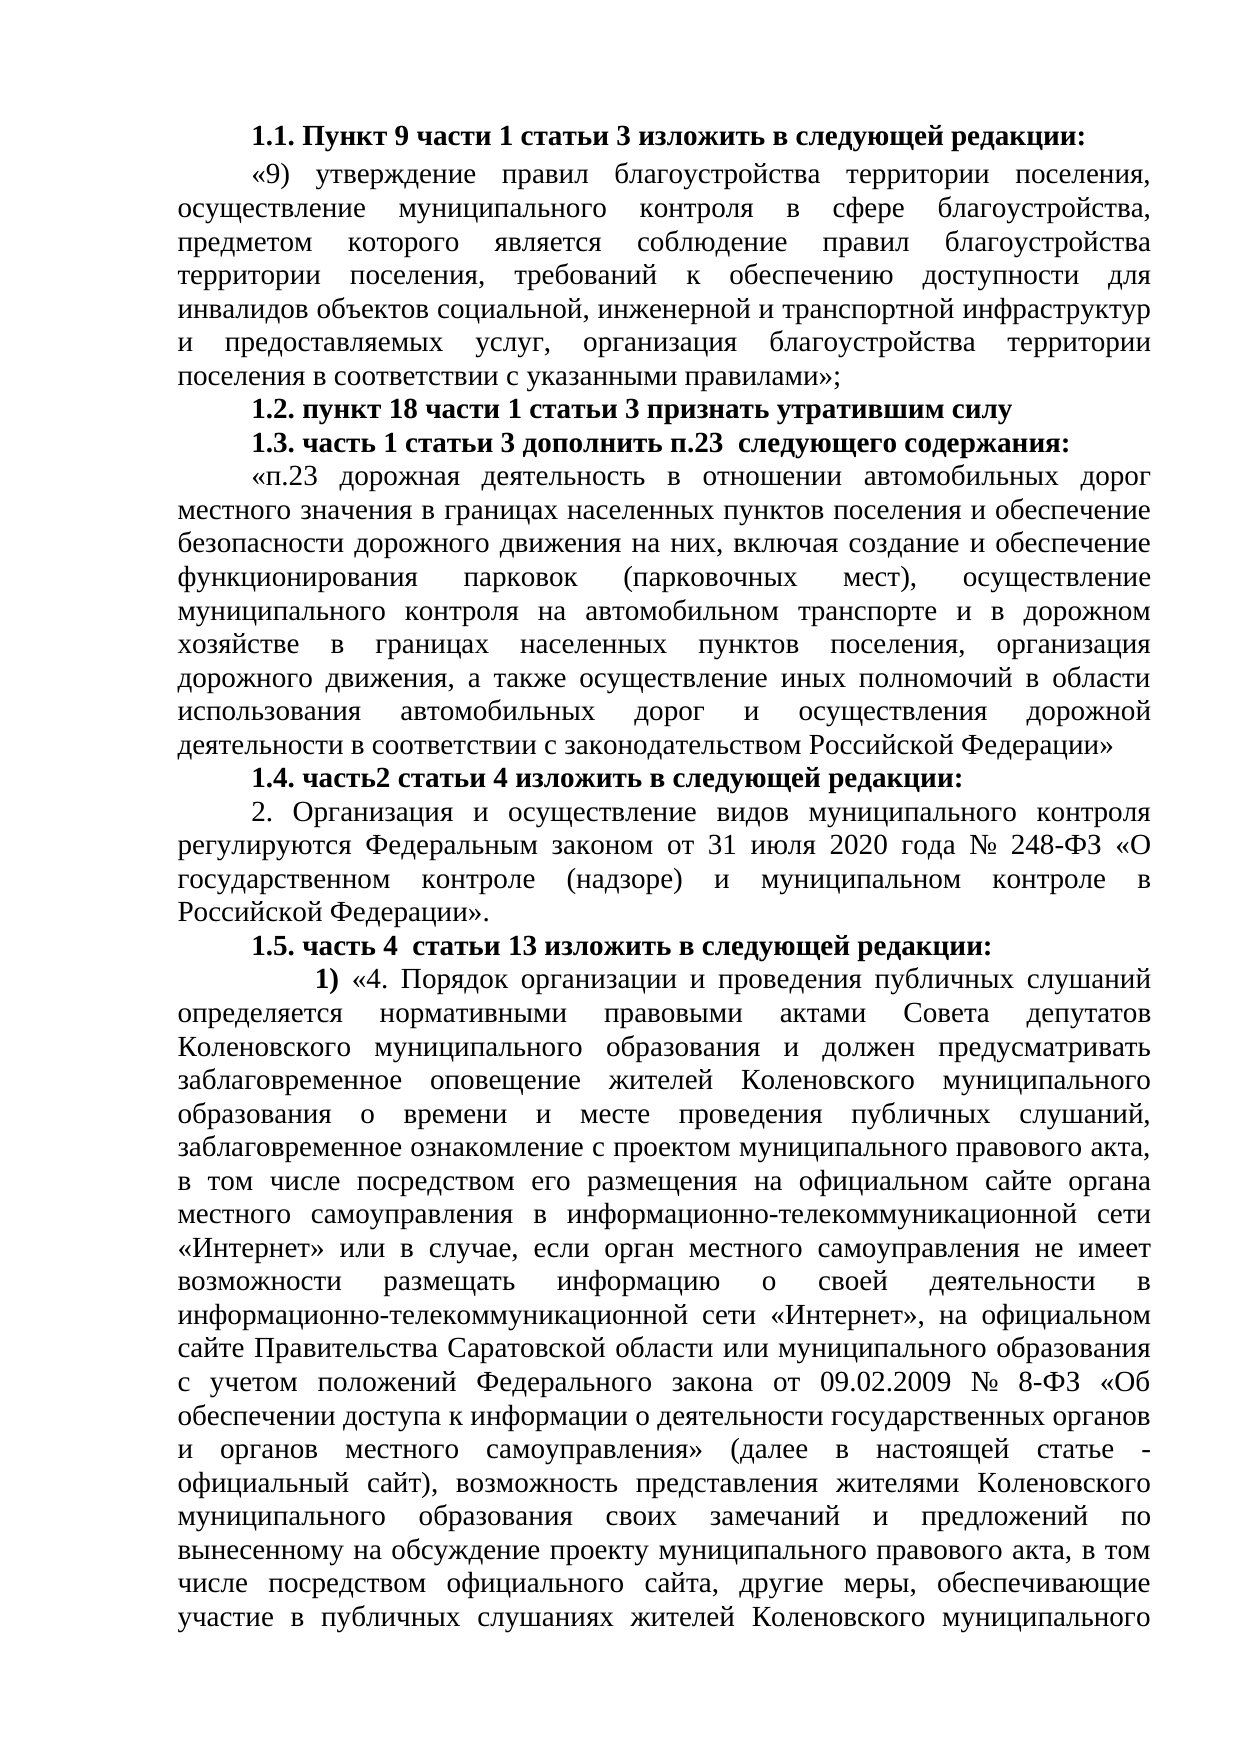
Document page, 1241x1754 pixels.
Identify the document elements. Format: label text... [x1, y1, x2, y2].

text 1.5. часть 4 статьи 13 изложить в следующей редакции: [177, 928, 1152, 962]
text «п.23 дорожная деятельность в отношении автомобильных дорог местного значения в границах населенных пунктов поселения и обеспечение безопасности дорожного движения на них, включая создание и обеспечение функционирования парковок (парковочных мест), осуществление муниципального контроля на автомобильном транспорте и в дорожном хозяйстве в границах населенных пунктов поселения, организация дорожного движения, а также осуществление иных полномочий в области использования автомобильных дорог и осуществления дорожной деятельности в соответствии с законодательством Российской Федерации» [177, 458, 1152, 760]
text 1.2. пункт 18 части 1 статьи 3 признать утратившим силу [177, 391, 1152, 425]
text 1.1. Пункт 9 части 1 статьи 3 изложить в следующей редакции: [177, 118, 1152, 152]
text 1.3. часть 1 статьи 3 дополнить п.23 следующего содержания: [177, 425, 1152, 458]
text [177, 962, 1152, 1632]
text 1.4. часть2 статьи 4 изложить в следующей редакции: [177, 760, 1152, 794]
text «9) утверждение правил благоустройства территории поселения, осуществление муниципального контроля в сфере благоустройства, предметом которого является соблюдение правил благоустройства территории поселения, требований к обеспечению доступности для инвалидов объектов социальной, инженерной и транспортной инфраструктур и предоставляемых услуг, организация благоустройства территории поселения в соответствии с указанными правилами»; [177, 157, 1152, 391]
text 2. Организация и осуществление видов муниципального контроля регулируются Федеральным законом от 31 июля 2020 года № 248-ФЗ «О государственном контроле (надзоре) и муниципальном контроле в Российской Федерации». [177, 794, 1152, 928]
